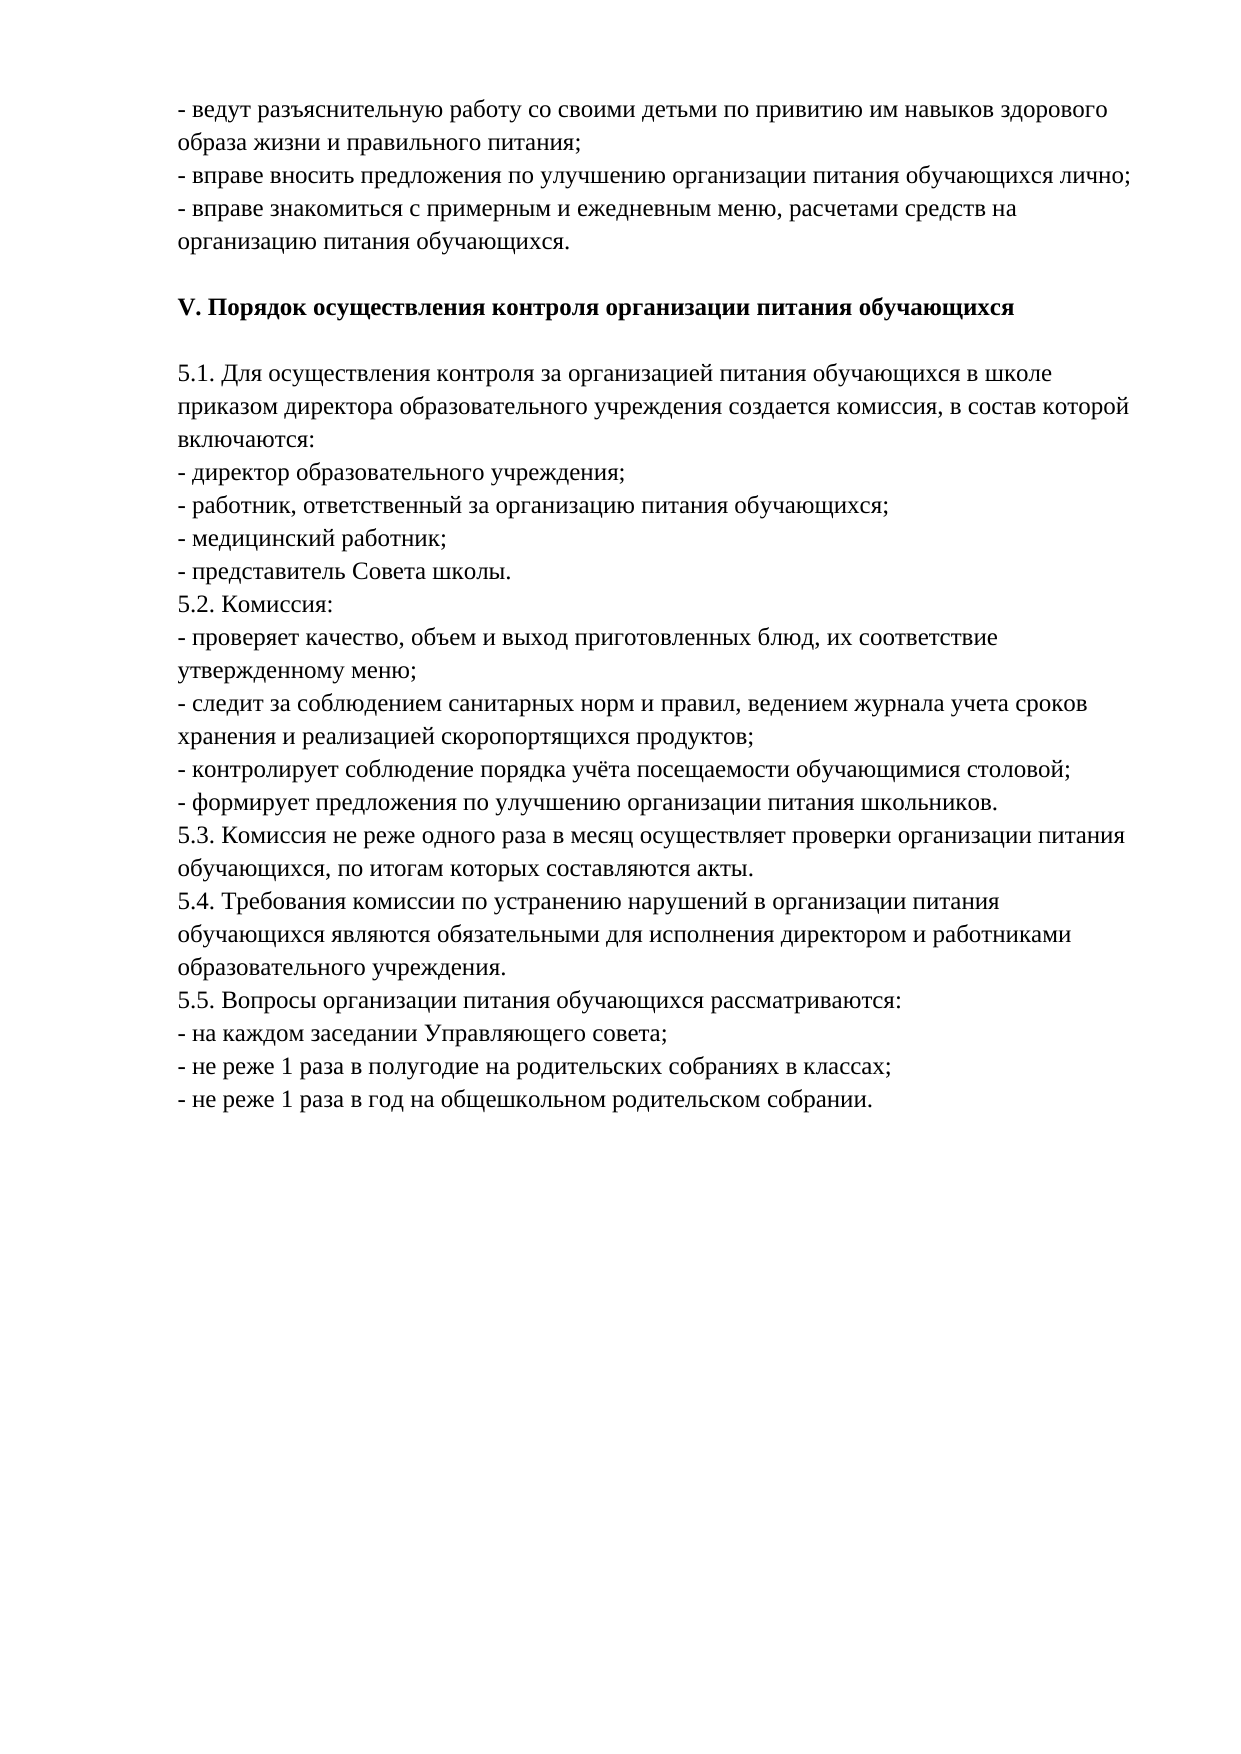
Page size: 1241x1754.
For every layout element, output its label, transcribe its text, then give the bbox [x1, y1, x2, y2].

text 5.2. Комиссия: - проверяет качество, объем и выход приготовленных блюд, их соответствие утвержденному меню; - следит за соблюдением санитарных норм и правил, ведением журнала учета сроков хранения и реализацией скоропортящихся продуктов; - контролирует соблюдение порядка учёта посещаемости обучающимися столовой; - формирует предложения по улучшению организации питания школьников. [177, 589, 1152, 816]
text 5.3. Комиссия не реже одного раза в месяц осуществляет проверки организации питания обучающихся, по итогам которых составляются акты. 5.4. Требования комиссии по устранению нарушений в организации питания обучающихся являются обязательными для исполнения директором и работниками образовательного учреждения. 5.5. Вопросы организации питания обучающихся рассматриваются: - на каждом заседании Управляющего совета; - не реже 1 раза в полугодие на родительских собраниях в классах; - не реже 1 раза в год на общешкольном родительском собрании. [177, 820, 1152, 1145]
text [177, 94, 1152, 585]
